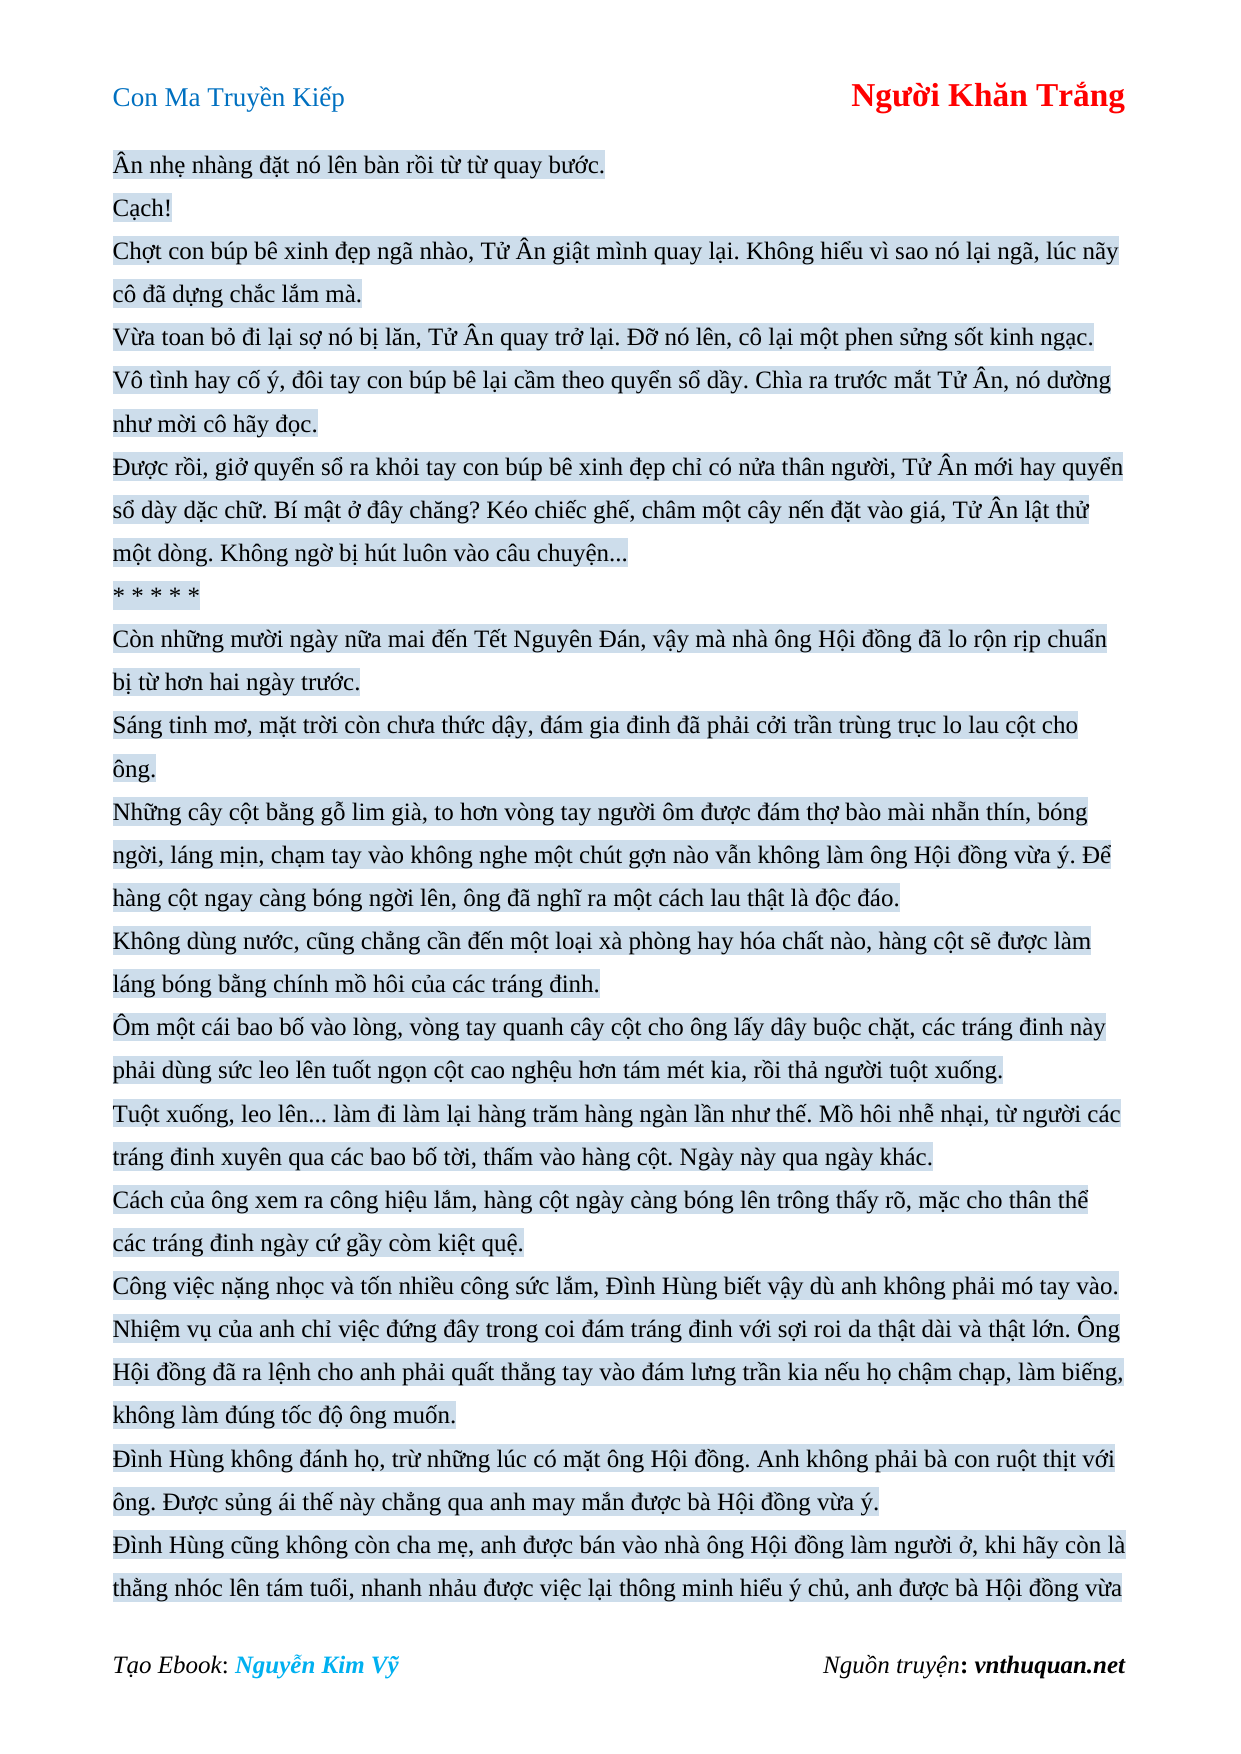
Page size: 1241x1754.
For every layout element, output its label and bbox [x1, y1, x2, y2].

text [112, 150, 1128, 1602]
